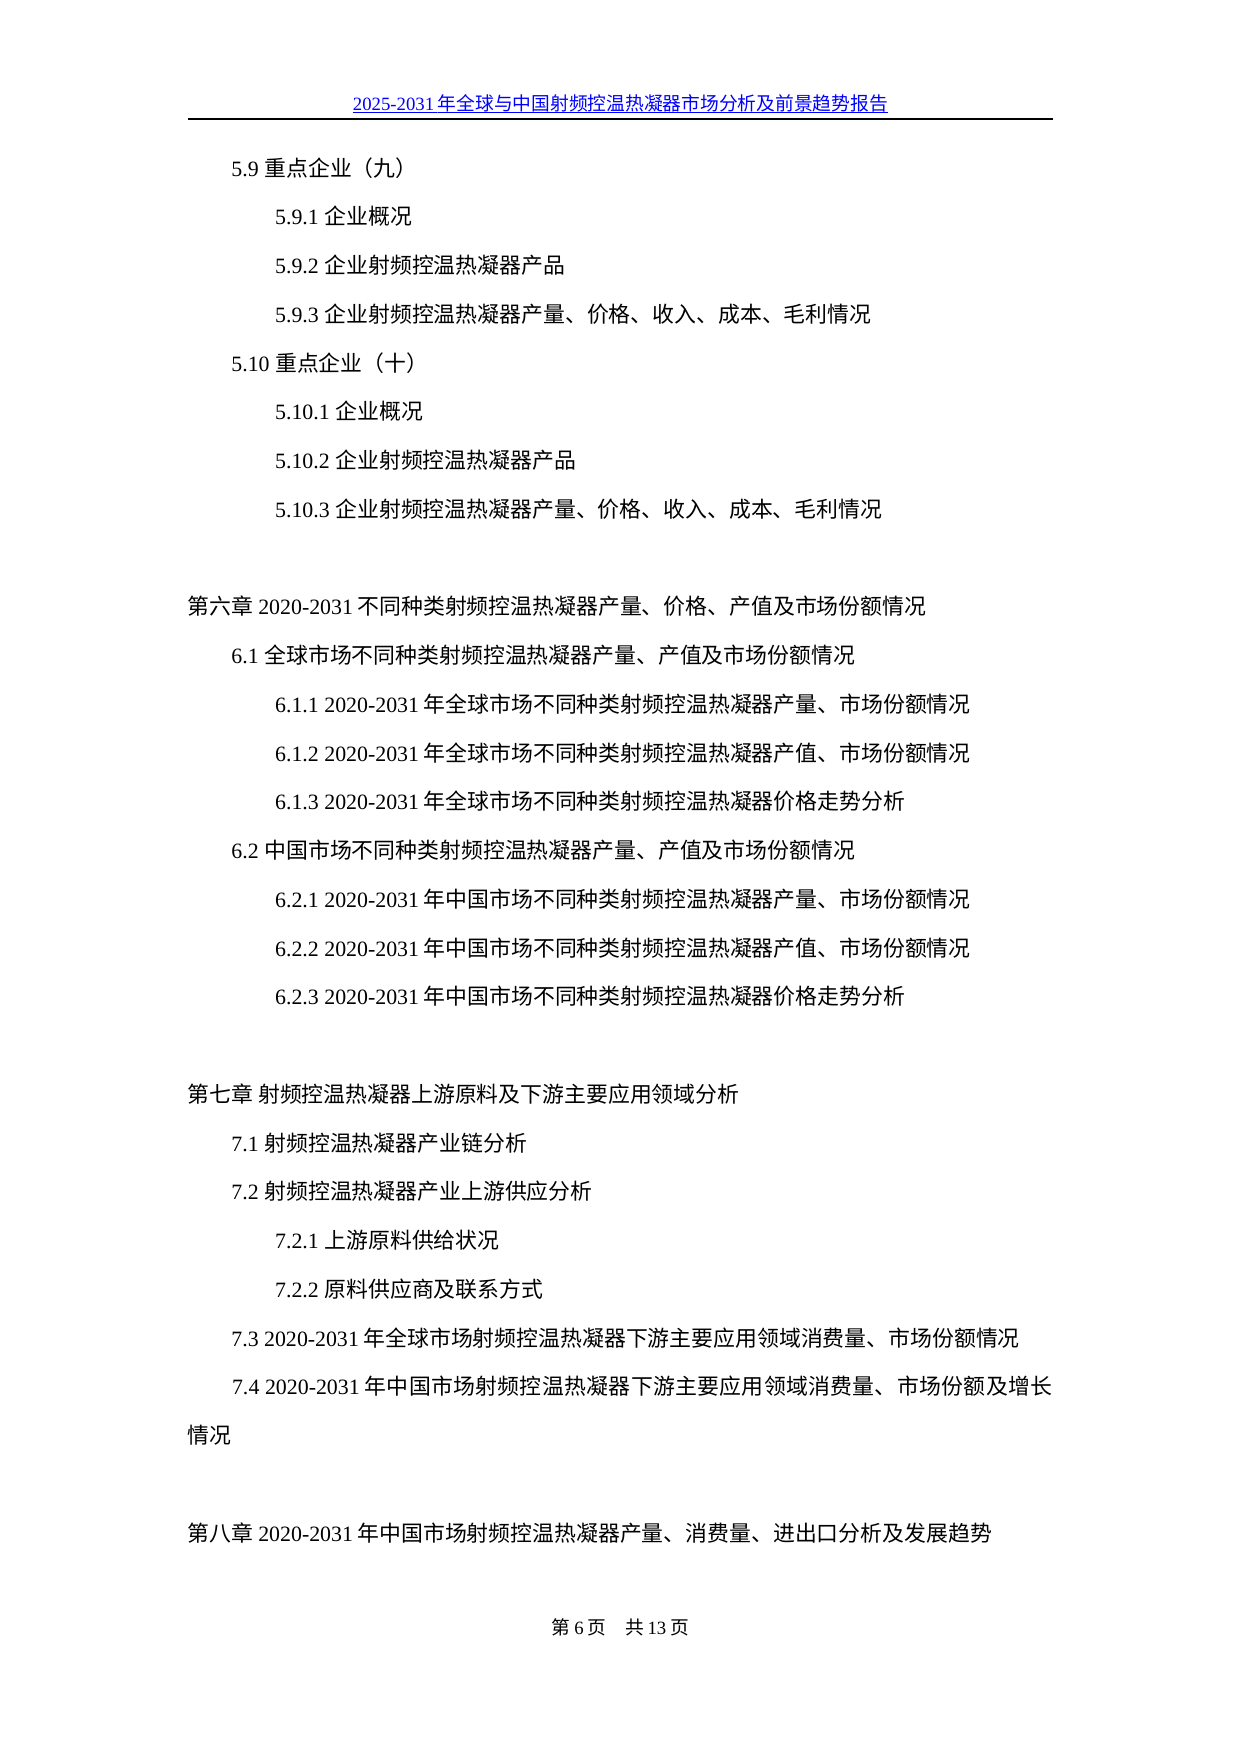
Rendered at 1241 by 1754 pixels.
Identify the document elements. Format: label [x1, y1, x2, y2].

text [187, 150, 1053, 1548]
